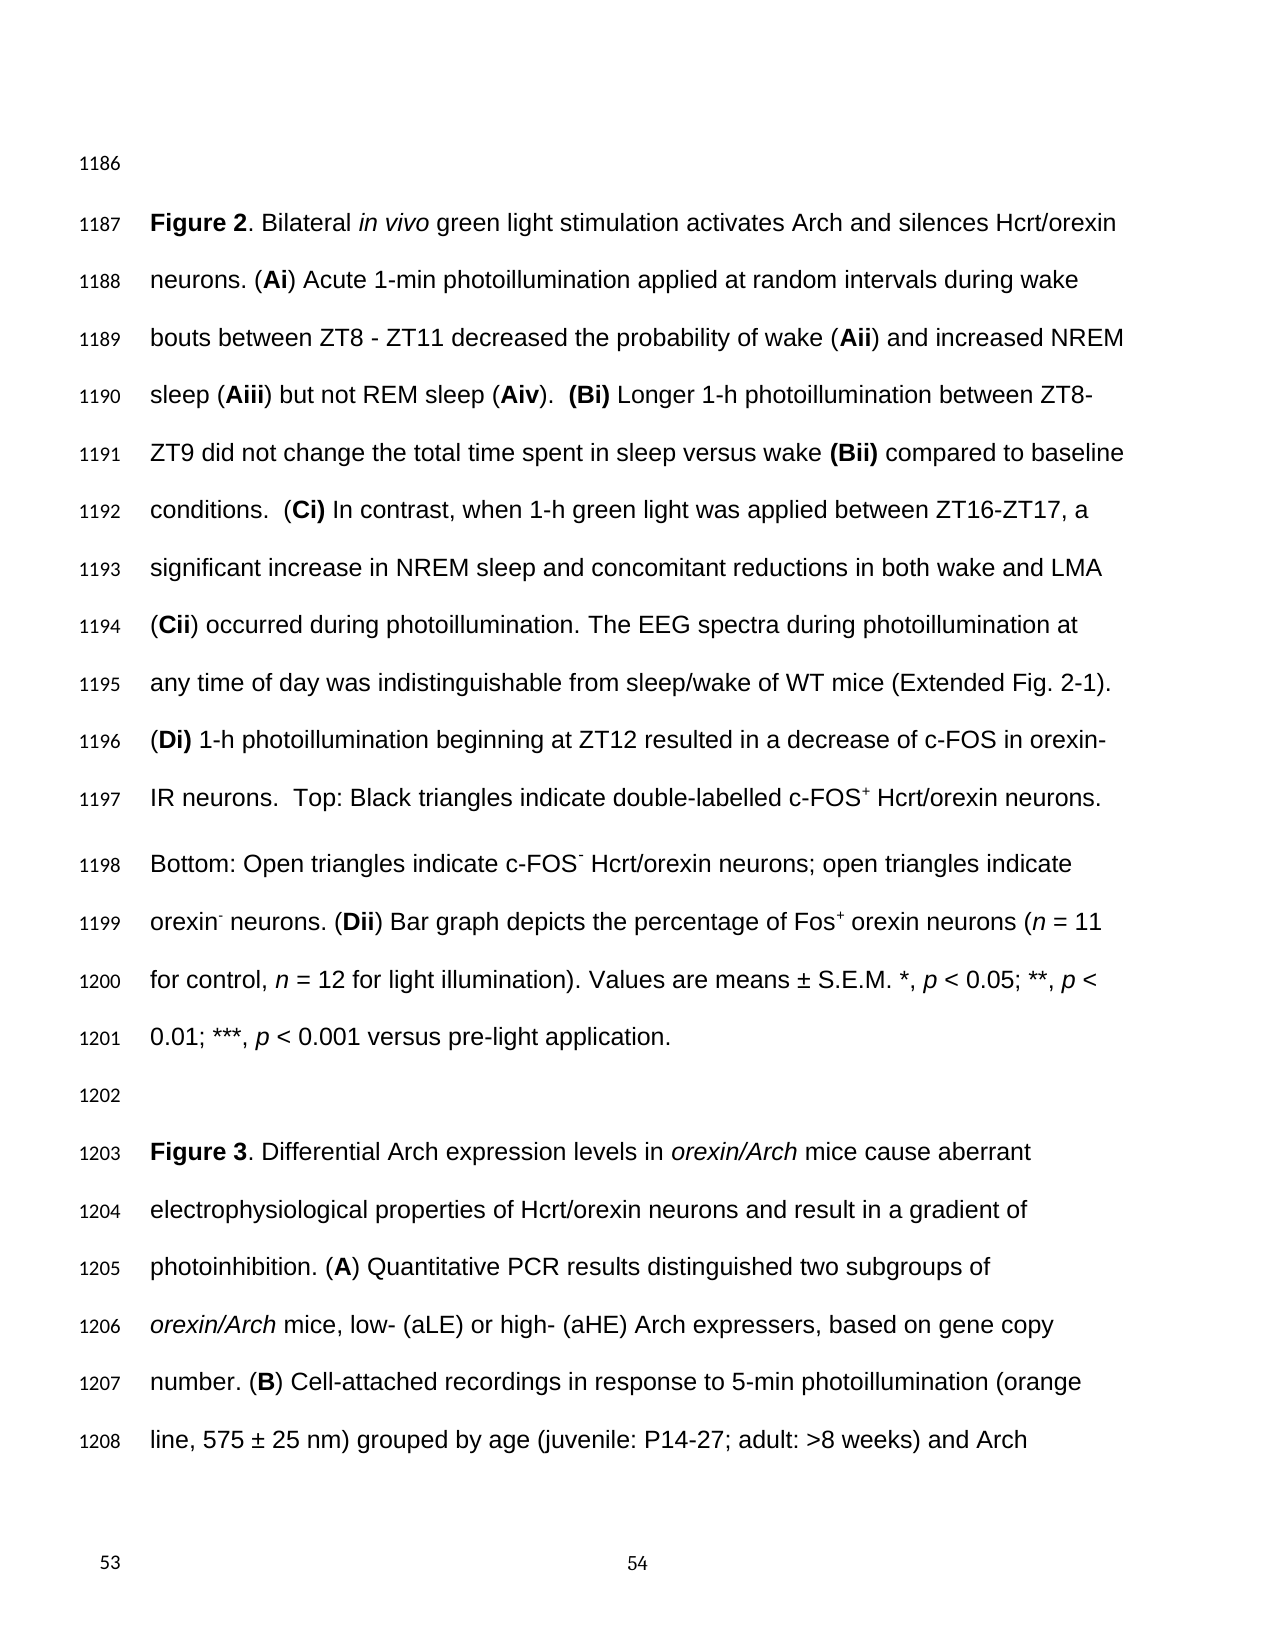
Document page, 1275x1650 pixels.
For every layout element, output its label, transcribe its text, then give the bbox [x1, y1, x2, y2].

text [150, 1137, 1125, 1453]
text Figure 2. Bilateral in vivo green light stimulation activates Arch and silences Hcrt/orexin neurons. (Ai) Acute 1-min photoillumination applied at random intervals during wake bouts between ZT8 - ZT11 decreased the probability of wake (Aii) and increased NREM sleep (Aiii) but not REM sleep (Aiv). (Bi) Longer 1-h photoillumination between ZT8-ZT9 did not change the total time spent in sleep versus wake (Bii) compared to baseline conditions. (Ci) In contrast, when 1-h green light was applied between ZT16-ZT17, a significant increase in NREM sleep and concomitant reductions in both wake and LMA (Cii) occurred during photoillumination. The EEG spectra during photoillumination at any time of day was indistinguishable from sleep/wake of WT mice (Extended Fig. 2-1). (Di) 1-h photoillumination beginning at ZT12 resulted in a decrease of c-FOS in orexin-IR neurons. Top: Black triangles indicate double-labelled c-FOS+ Hcrt/orexin neurons. Bottom: Open triangles indicate c-FOS- Hcrt/orexin neurons; open triangles indicate orexin- neurons. (Dii) Bar graph depicts the percentage of Fos+ orexin neurons (n = 11 for control, n = 12 for light illumination). Values are means ± S.E.M. *, p < 0.05; **, p < 0.01; ***, p < 0.001 versus pre-light application. [150, 207, 1125, 1051]
